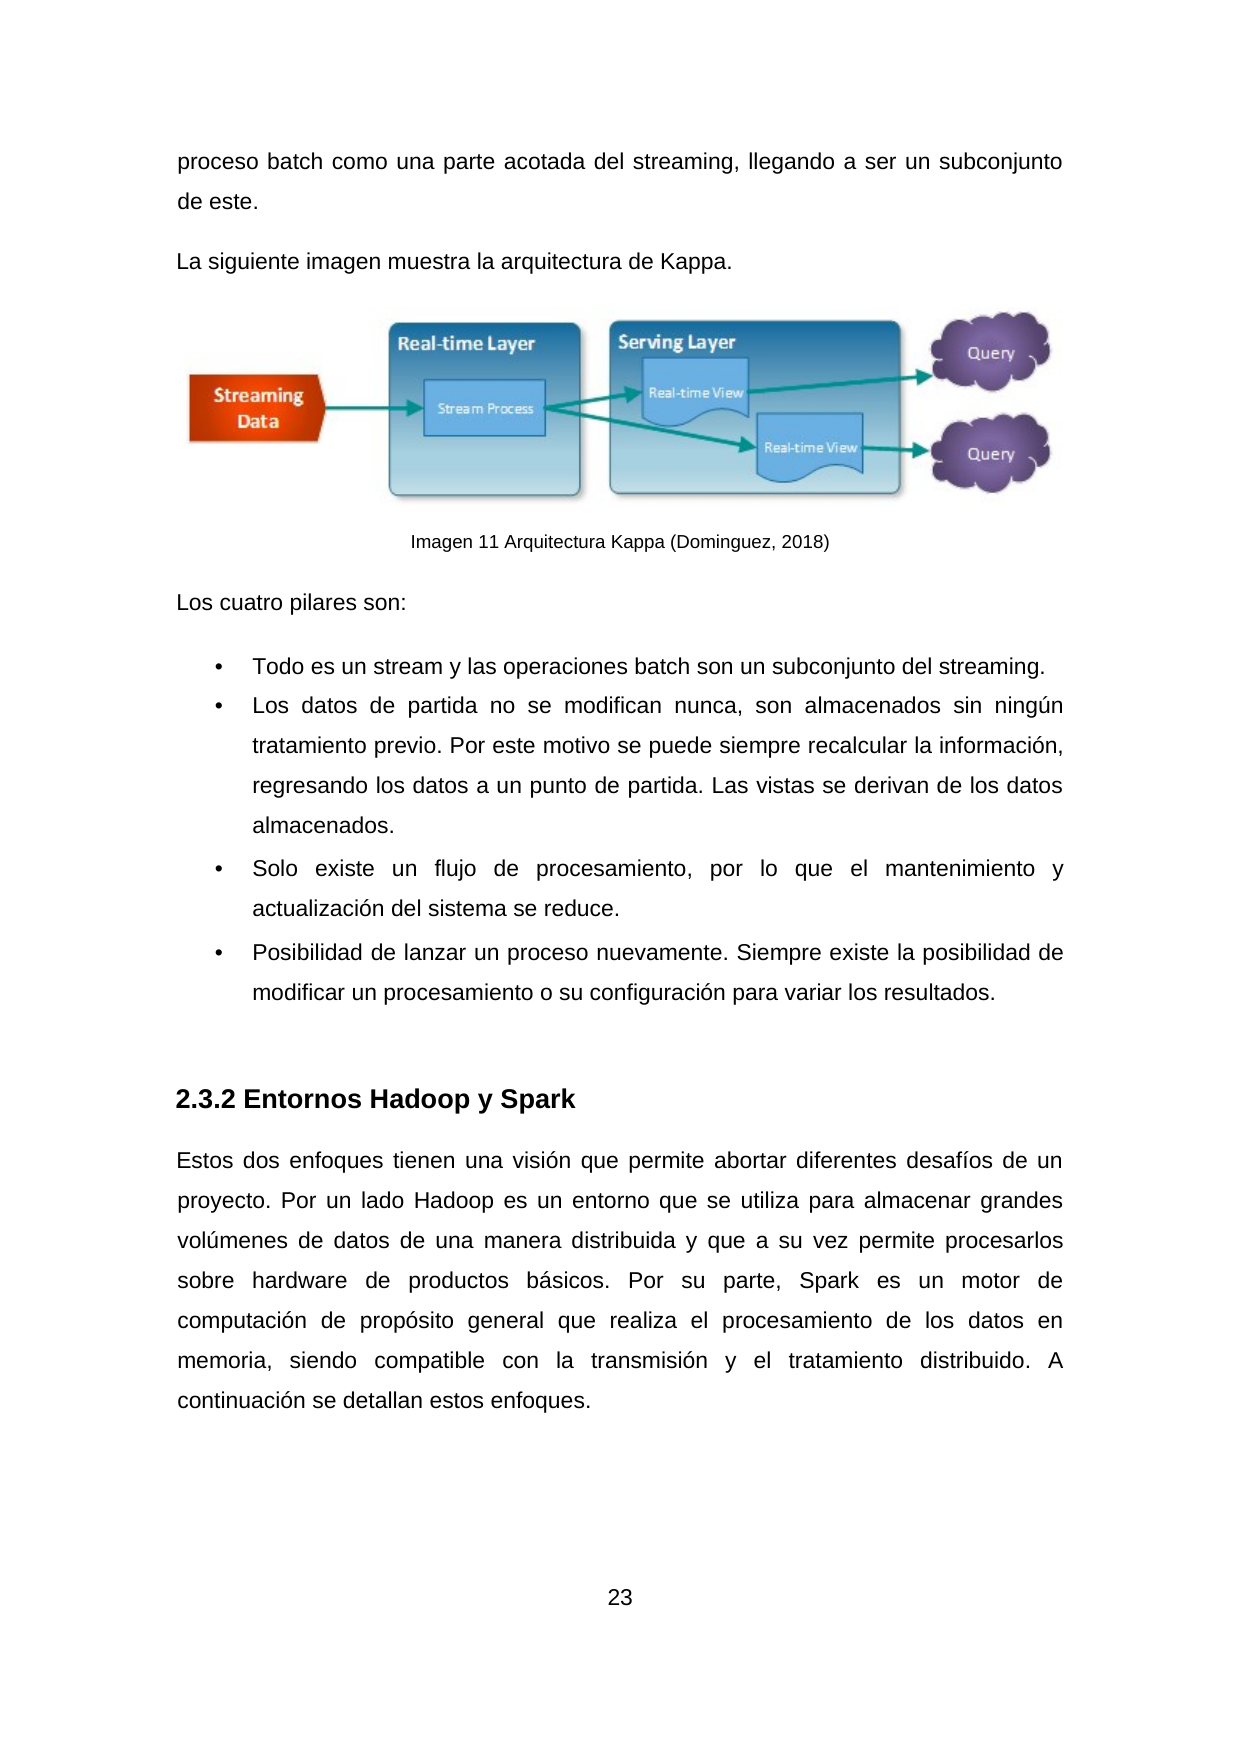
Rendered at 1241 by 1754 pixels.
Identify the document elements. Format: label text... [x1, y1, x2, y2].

text Imagen 11 Arquitectura Kappa (Dominguez, 2018) [177, 531, 1063, 552]
list Todo es un stream y las operaciones batch son un subconjunto del streaming. [214, 653, 1064, 679]
text La siguiente imagen muestra la arquitectura de Kappa. [176, 248, 1064, 274]
list Los datos de partida no se modifican nunca, son almacenados sin ningún tratamiento previo. Por este motivo se puede siempre recalcular la información, regresando los datos a un punto de partida. Las vistas se derivan de los datos almacenados. [214, 692, 1064, 839]
picture [184, 307, 1070, 506]
list Posibilidad de lanzar un proceso nuevamente. Siempre existe la posibilidad de modificar un procesamiento o su configuración para variar los resultados. [214, 938, 1064, 1005]
subtitle 2.3.2 Entornos Hadoop y Spark [175, 1083, 1133, 1114]
text Los cuatro pilares son: [176, 589, 1064, 615]
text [176, 148, 1064, 214]
list Solo existe un flujo de procesamiento, por lo que el mantenimiento y actualización del sistema se reduce. [214, 855, 1064, 922]
text Estos dos enfoques tienen una visión que permite abortar diferentes desafíos de un proyecto. Por un lado Hadoop es un entorno que se utiliza para almacenar grandes volúmenes de datos de una manera distribuida y que a su vez permite procesarlos sobre hardware de productos básicos. Por su parte, Spark es un motor de computación de propósito general que realiza el procesamiento de los datos en memoria, siendo compatible con la transmisión y el tratamiento distribuido. A continuación se detallan estos enfoques. [176, 1147, 1064, 1413]
